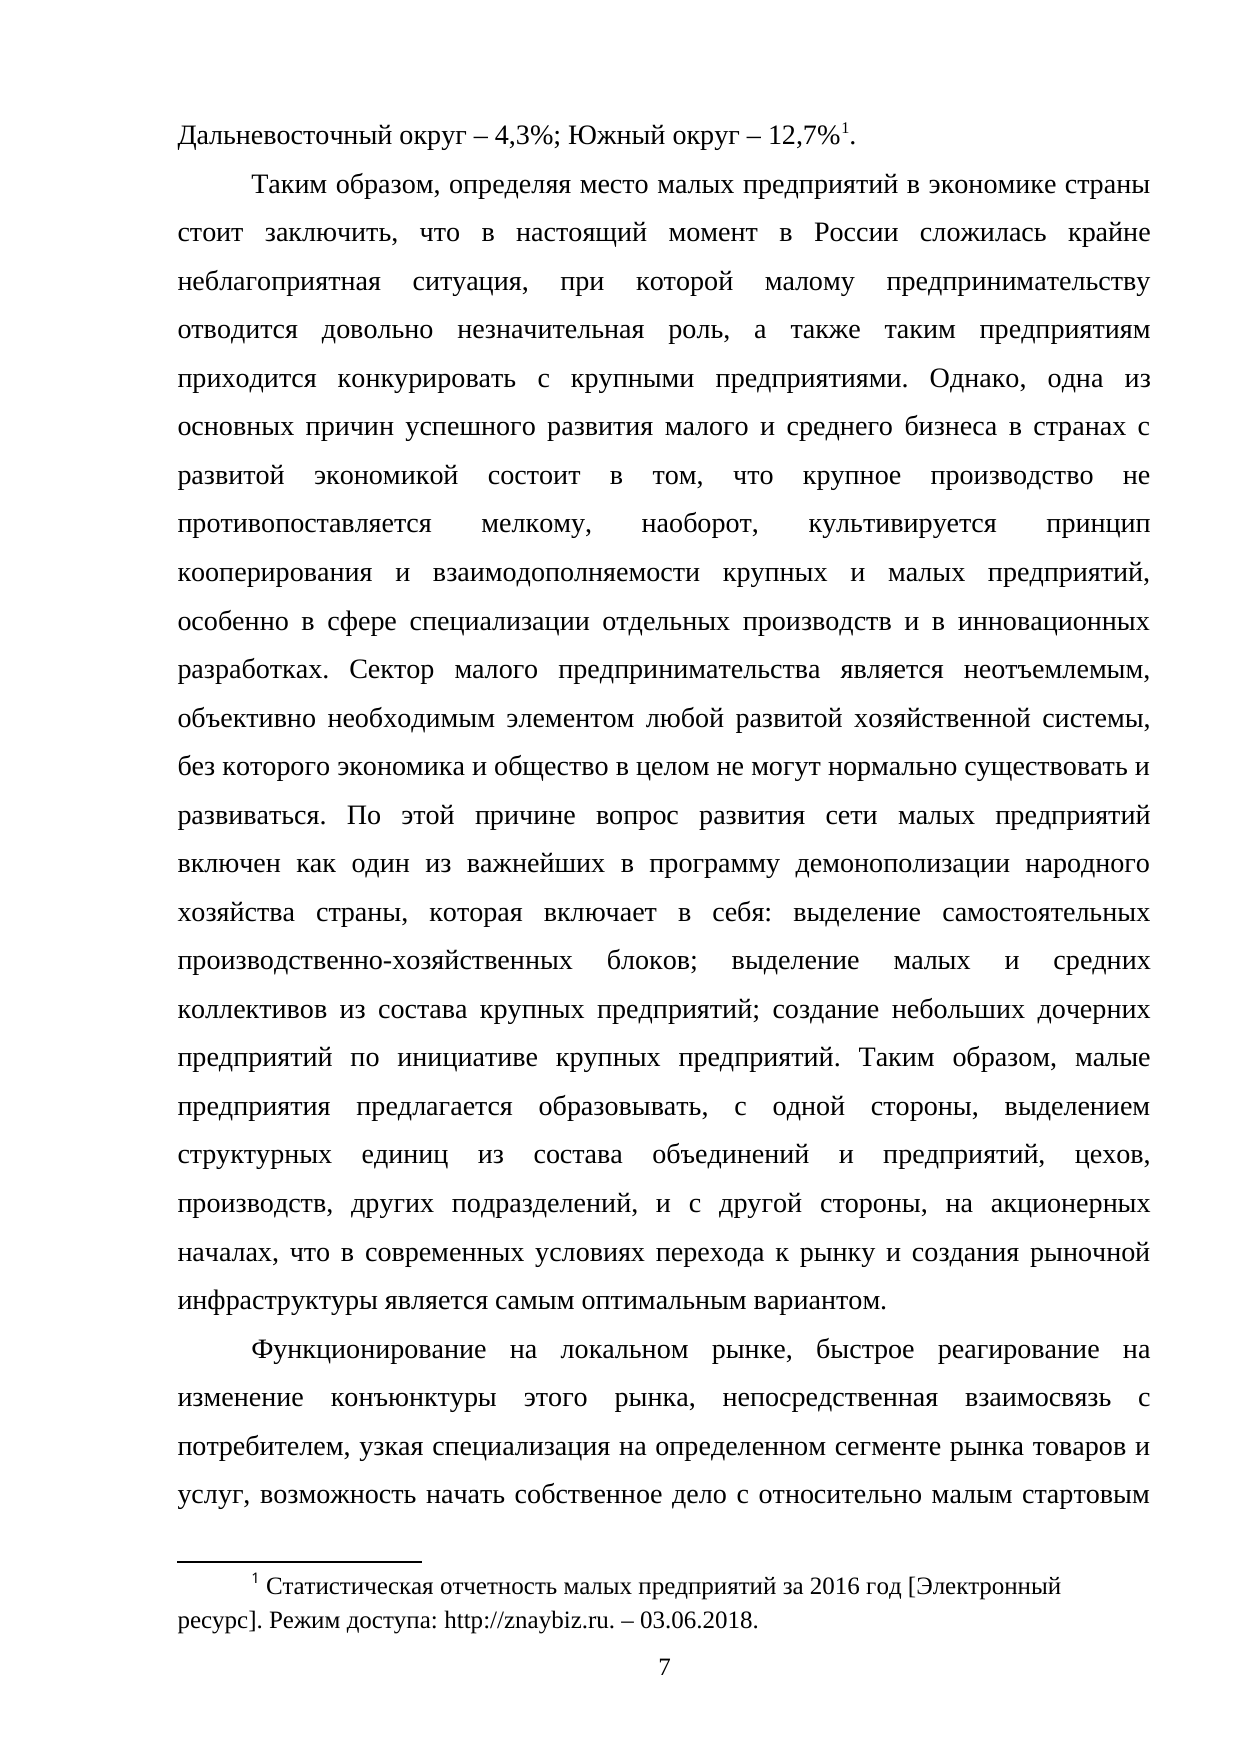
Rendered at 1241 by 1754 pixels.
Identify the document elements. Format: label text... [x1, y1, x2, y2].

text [177, 1332, 1152, 1510]
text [177, 118, 1152, 151]
text Таким образом, определяя место малых предприятий в экономике страны стоит заключить, что в настоящий момент в России сложилась крайне неблагоприятная ситуация, при которой малому предпринимательству отводится довольно незначительная роль, а также таким предприятиям приходится конкурировать с крупными предприятиями. Однако, одна из основных причин успешного развития малого и среднего бизнеса в странах с развитой экономикой состоит в том, что крупное производство не противопоставляется мелкому, наоборот, культивируется принцип кооперирования и взаимодополняемости крупных и малых предприятий, особенно в сфере специализации отдельных производств и в инновационных разработках. Сектор малого предпринимательства является неотъемлемым, объективно необходимым элементом любой развитой хозяйственной системы, без которого экономика и общество в целом не могут нормально существовать и развиваться. По этой причине вопрос развития сети малых предприятий включен как один из важнейших в программу демонополизации народного хозяйства страны, которая включает в себя: выделение самостоятельных производственно-хозяйственных блоков; выделение малых и средних коллективов из состава крупных предприятий; создание небольших дочерних предприятий по инициативе крупных предприятий. Таким образом, малые предприятия предлагается образовывать, с одной стороны, выделением структурных единиц из состава объединений и предприятий, цехов, производств, других подразделений, и с другой стороны, на акционерных началах, что в современных условиях перехода к рынку и создания рыночной инфраструктуры является самым оптимальным вариантом. [177, 167, 1152, 1316]
